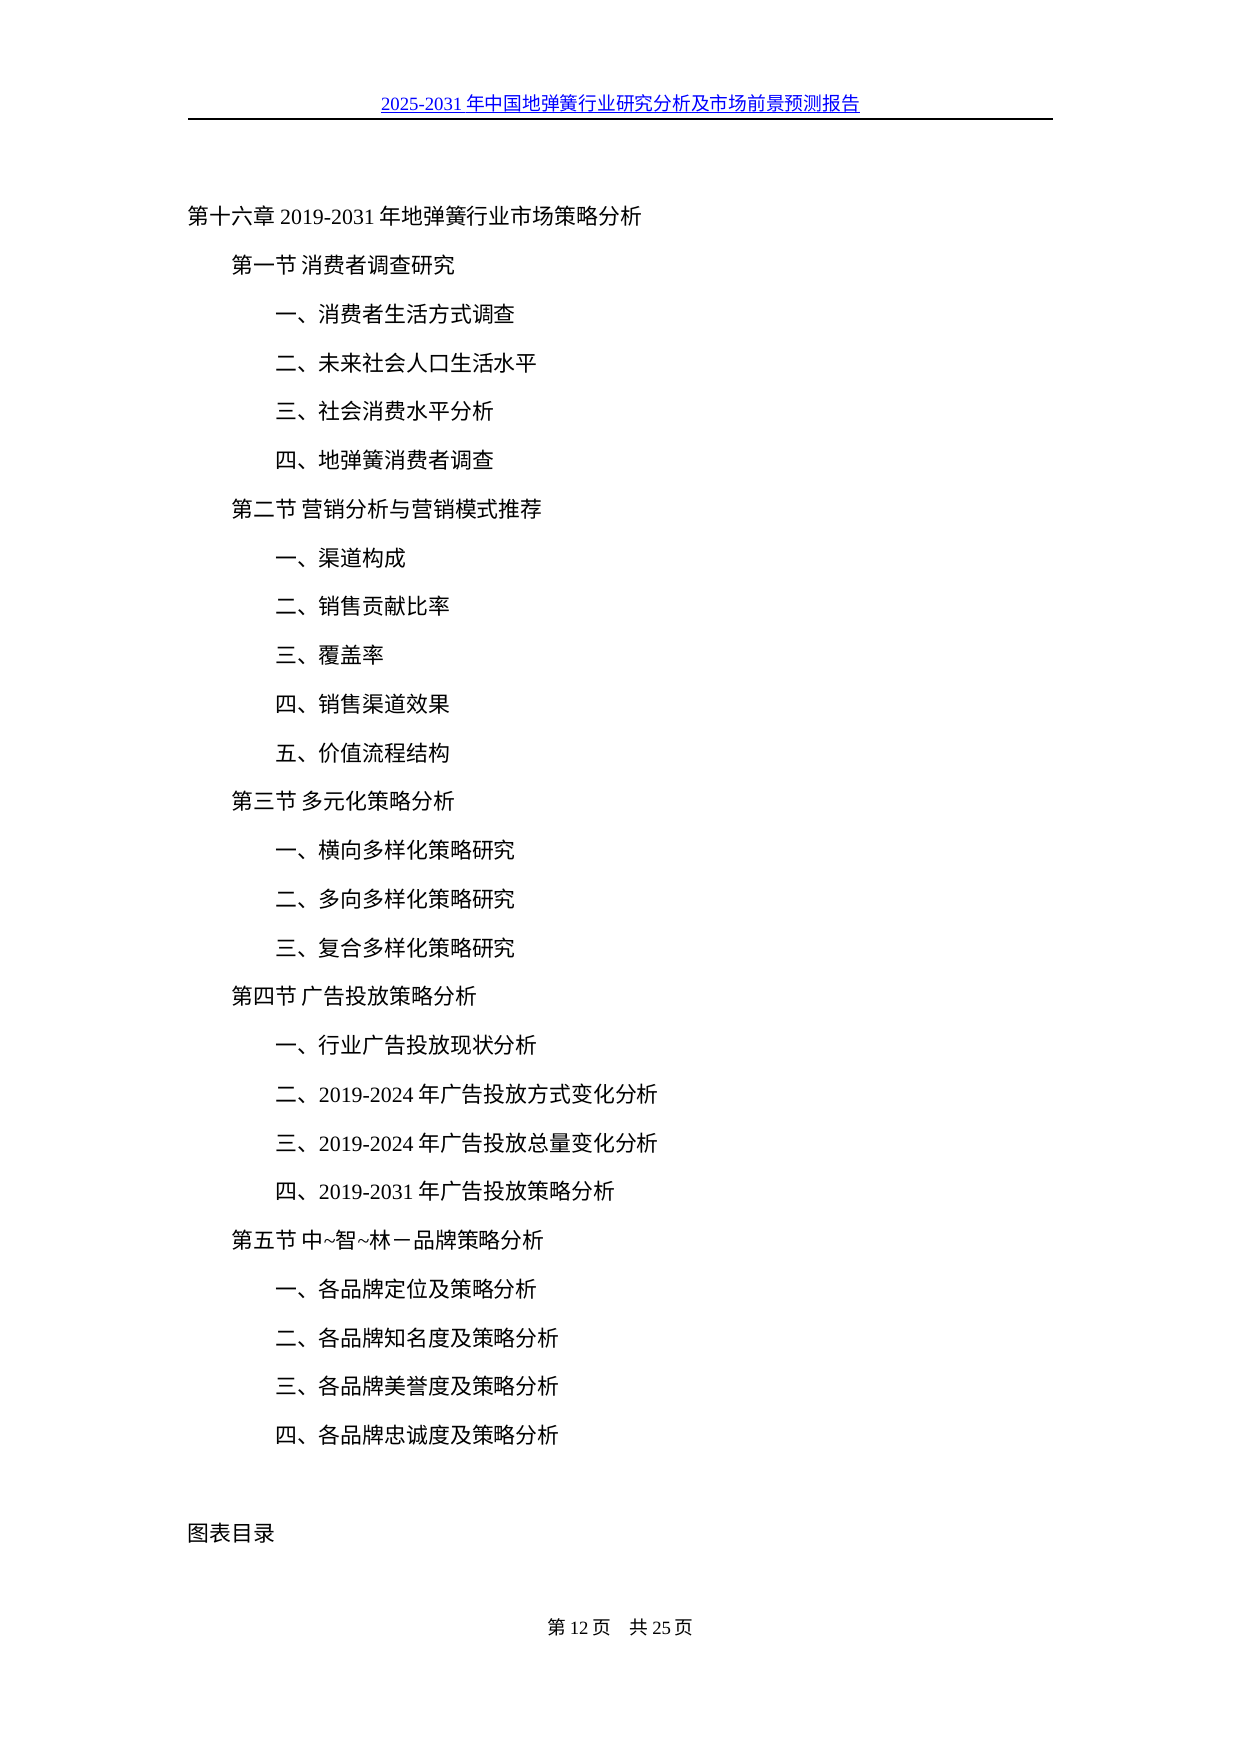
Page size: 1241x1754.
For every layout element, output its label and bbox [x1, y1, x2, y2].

text [187, 150, 1053, 1548]
